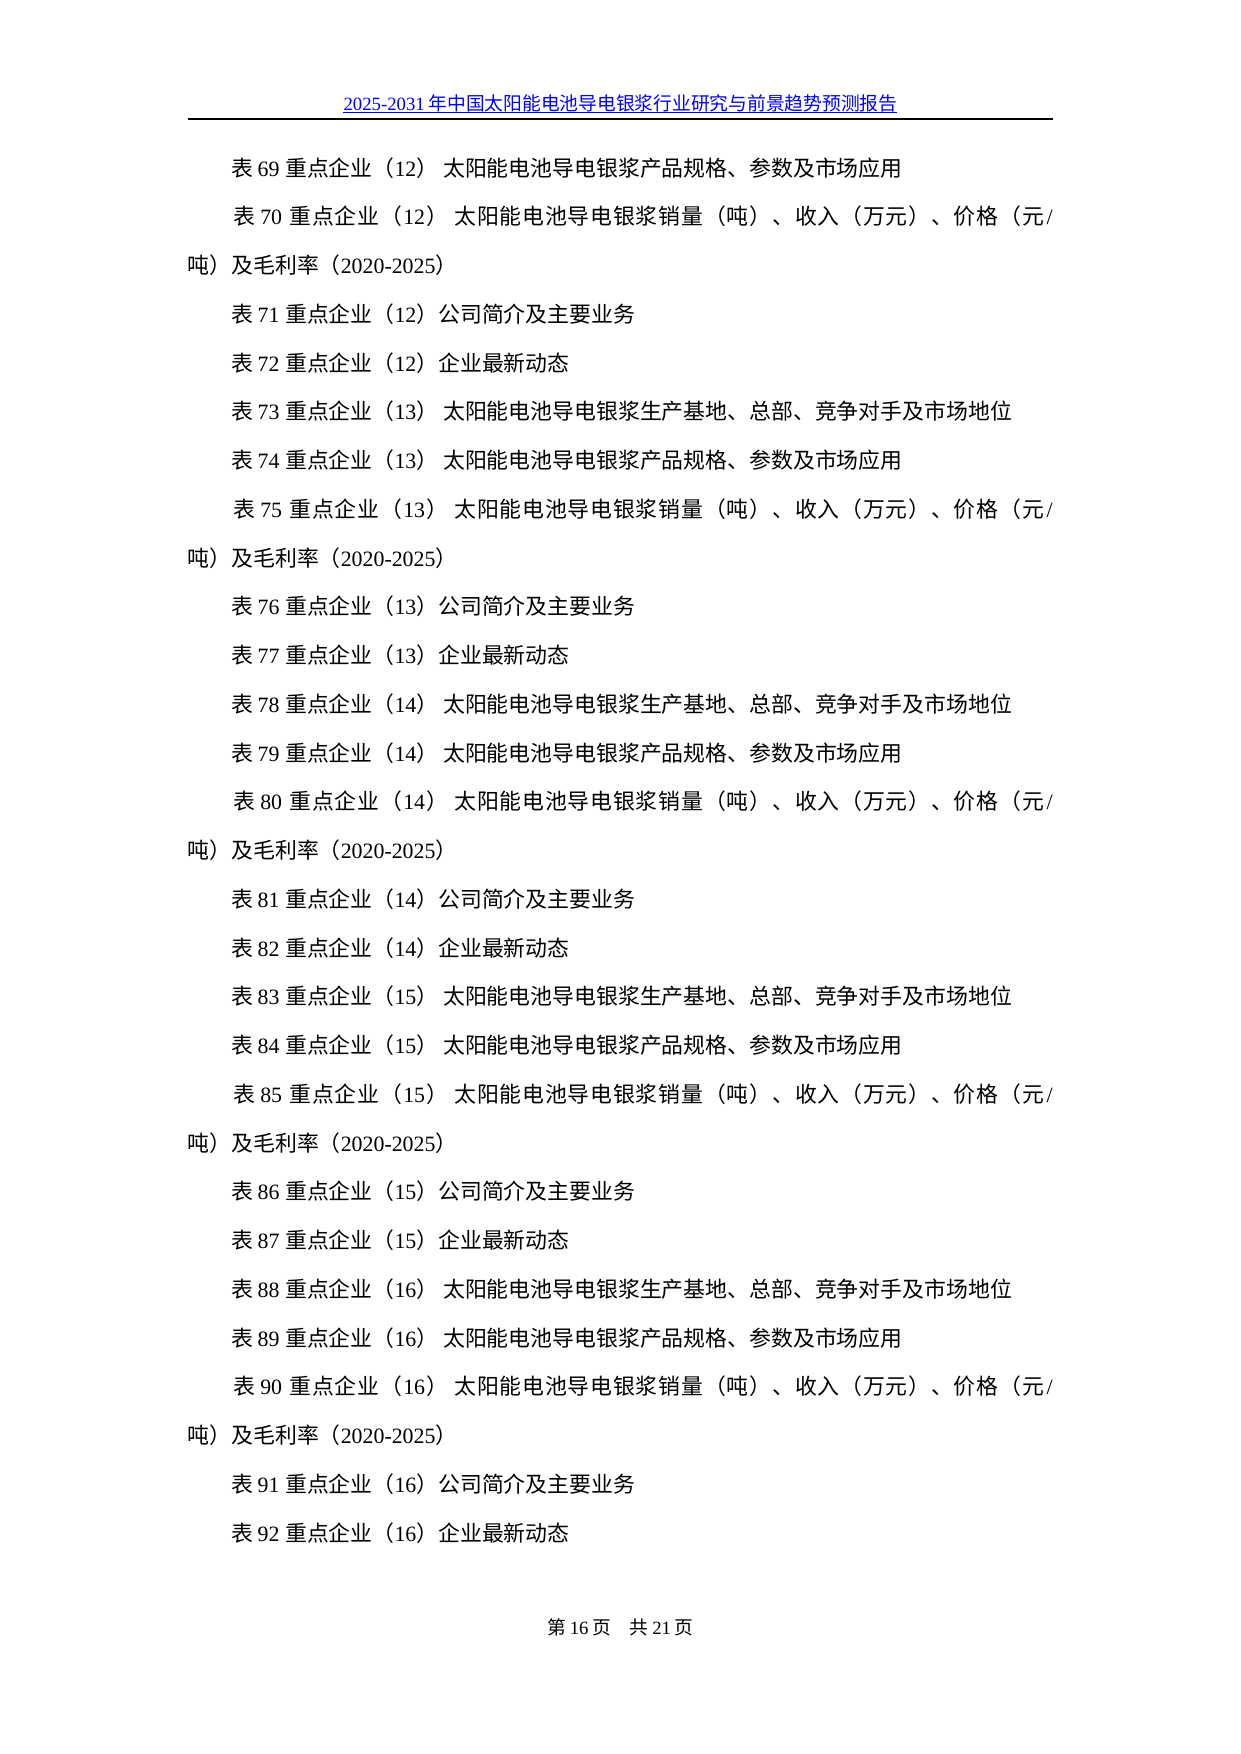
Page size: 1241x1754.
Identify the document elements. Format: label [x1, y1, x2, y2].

text [187, 150, 1053, 1548]
